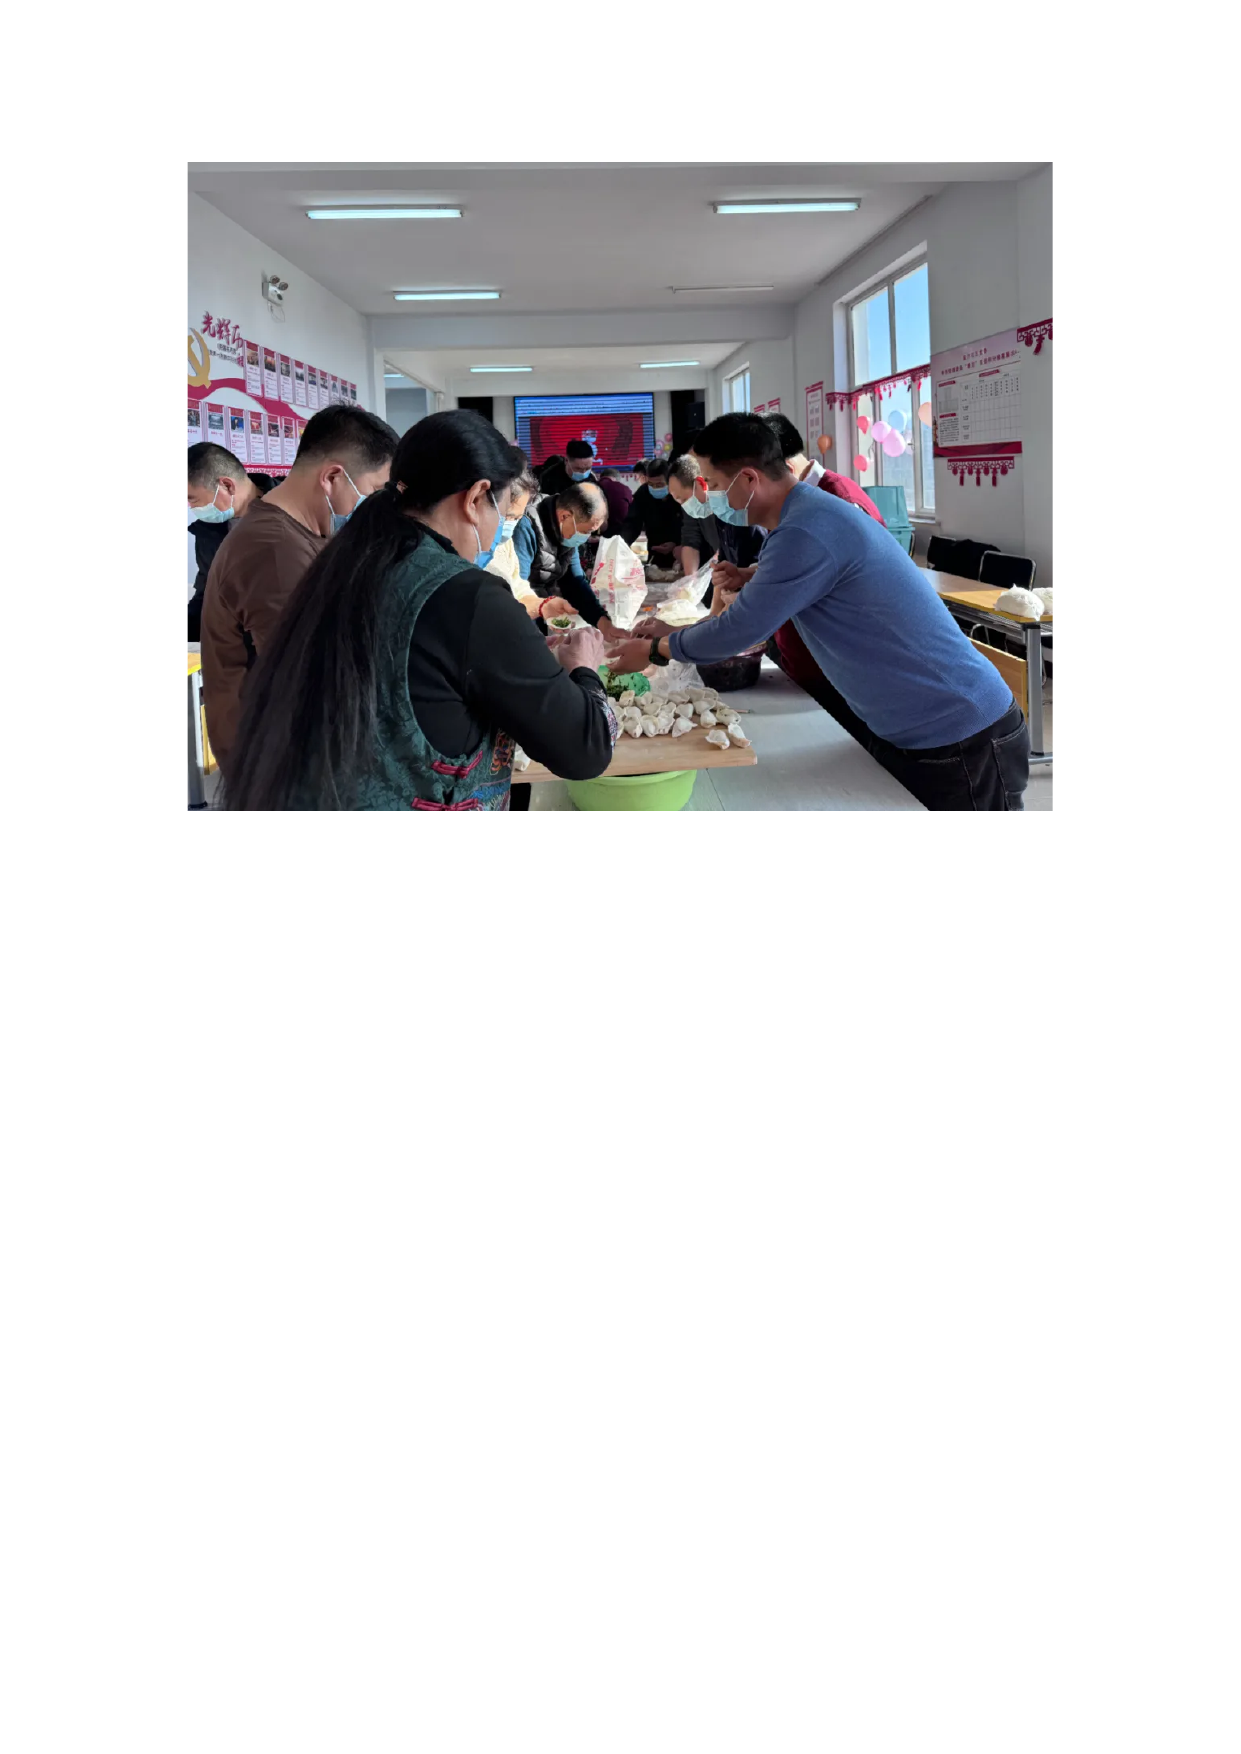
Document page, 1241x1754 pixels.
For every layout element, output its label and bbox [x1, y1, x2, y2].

picture [187, 162, 1053, 811]
